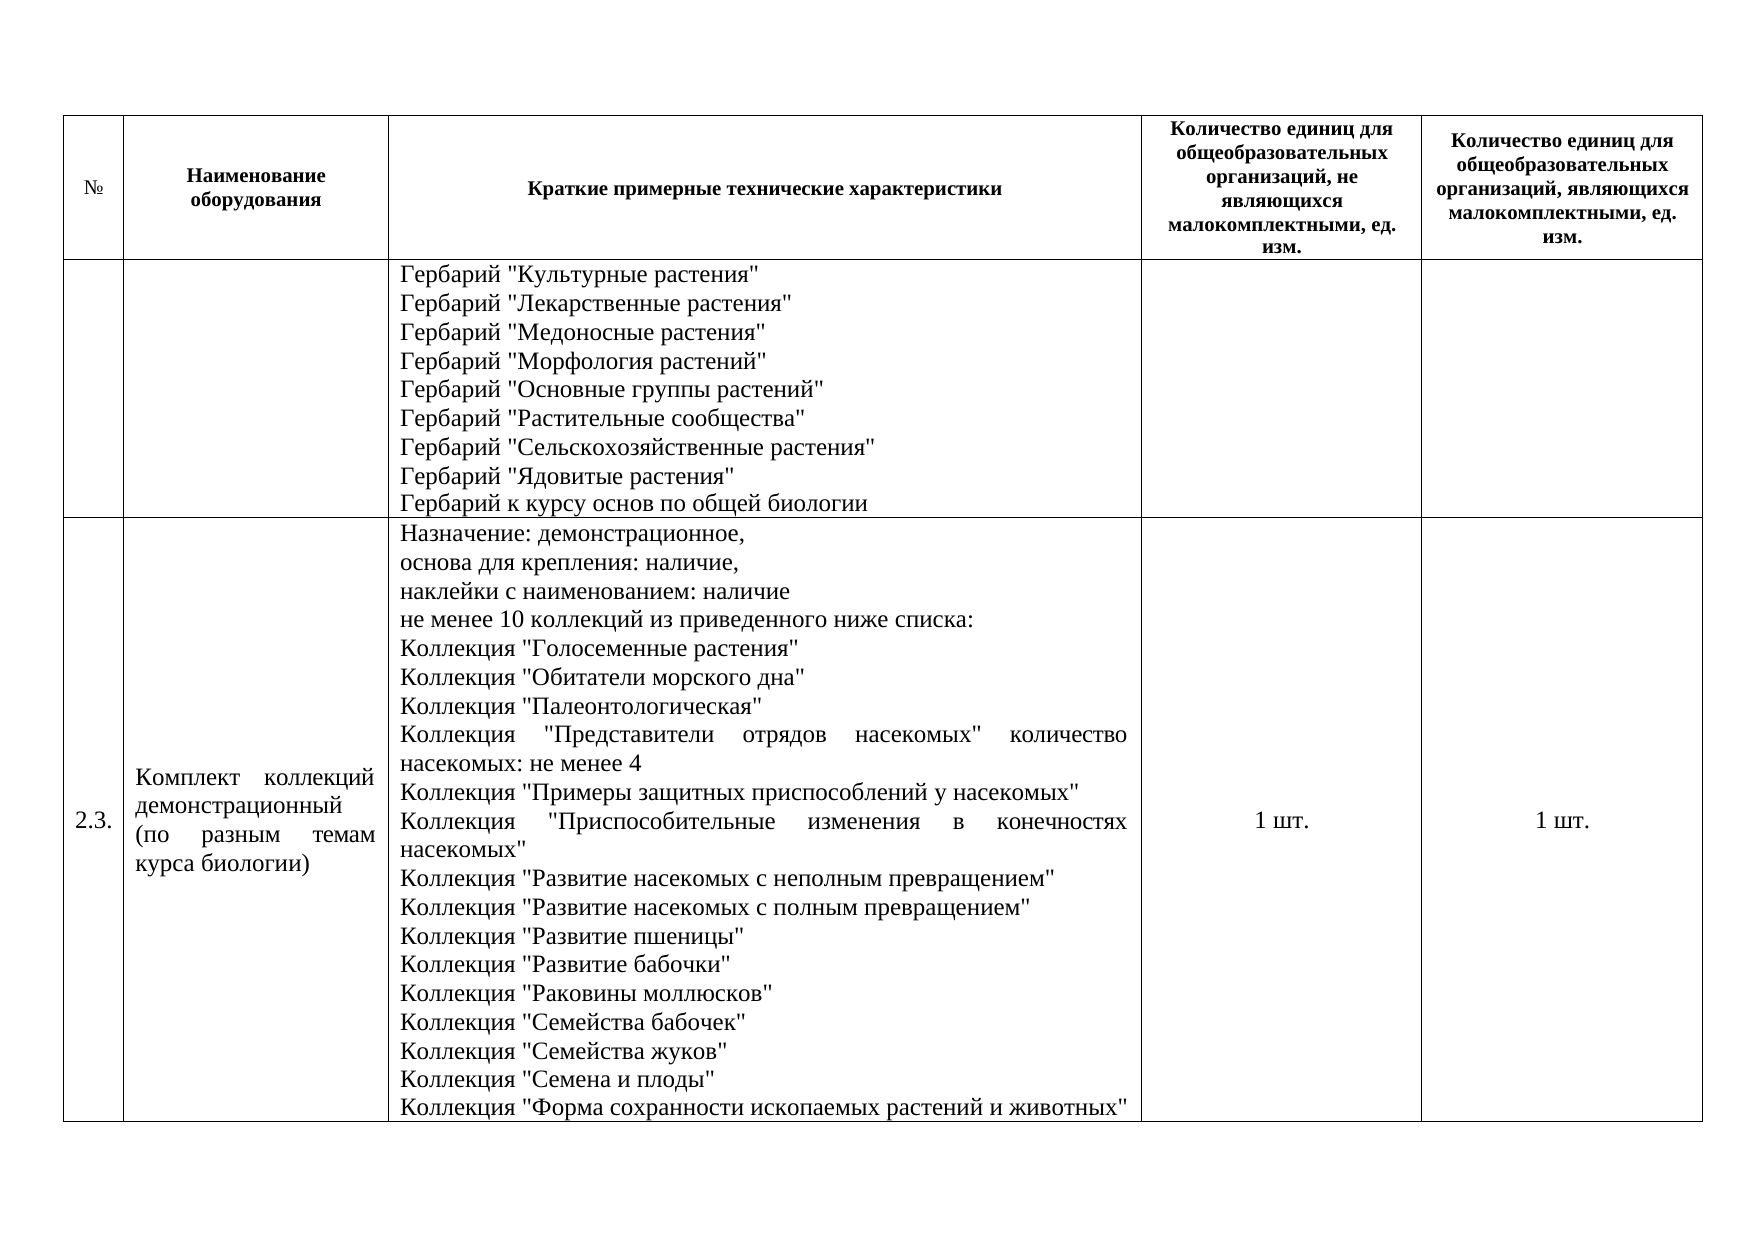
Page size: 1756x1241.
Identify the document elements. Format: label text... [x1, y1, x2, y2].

table_header Наименование оборудования [124, 116, 388, 258]
table_cell [124, 260, 388, 517]
table_cell 1 шт. [1142, 518, 1421, 1121]
table_header Количество единиц для общеобразовательных организаций, являющихся малокомплектными, ед. изм. [1422, 116, 1702, 258]
table_cell [1142, 260, 1421, 517]
table_header № [64, 116, 123, 258]
table_cell 1 шт. [1422, 518, 1702, 1121]
table_header Краткие примерные технические характеристики [389, 116, 1141, 258]
table_cell 2.3. [64, 518, 123, 1121]
table_header Количество единиц для общеобразовательных организаций, не являющихся малокомплектными, ед. изм. [1142, 116, 1421, 258]
table_cell [1422, 260, 1702, 517]
table_cell [64, 260, 123, 517]
table_cell Гербарий "Культурные растения" Гербарий "Лекарственные растения" Гербарий "Медоносные растения" Гербарий "Морфология растений" Гербарий "Основные группы растений" Гербарий "Растительные сообщества" Гербарий "Сельскохозяйственные растения" Гербарий "Ядовитые растения" Гербарий к курсу основ по общей биологии [389, 260, 1141, 517]
table_cell Назначение: демонстрационное, основа для крепления: наличие, наклейки с наименованием: наличие не менее 10 коллекций из приведенного ниже списка: Коллекция "Голосеменные растения" Коллекция "Обитатели морского дна" Коллекция "Палеонтологическая" Коллекция "Представители отрядов насекомых" количество насекомых: не менее 4 Коллекция "Примеры защитных приспособлений у насекомых" Коллекция "Приспособительные изменения в конечностях насекомых" Коллекция "Развитие насекомых с неполным превращением" Коллекция "Развитие насекомых с полным превращением" Коллекция "Развитие пшеницы" Коллекция "Развитие бабочки" Коллекция "Раковины моллюсков" Коллекция "Семейства бабочек" Коллекция "Семейства жуков" Коллекция "Семена и плоды" Коллекция "Форма сохранности ископаемых растений и животных" [389, 518, 1141, 1121]
table_cell Комплект коллекций демонстрационный (по разным темам курса биологии) [124, 518, 388, 1121]
